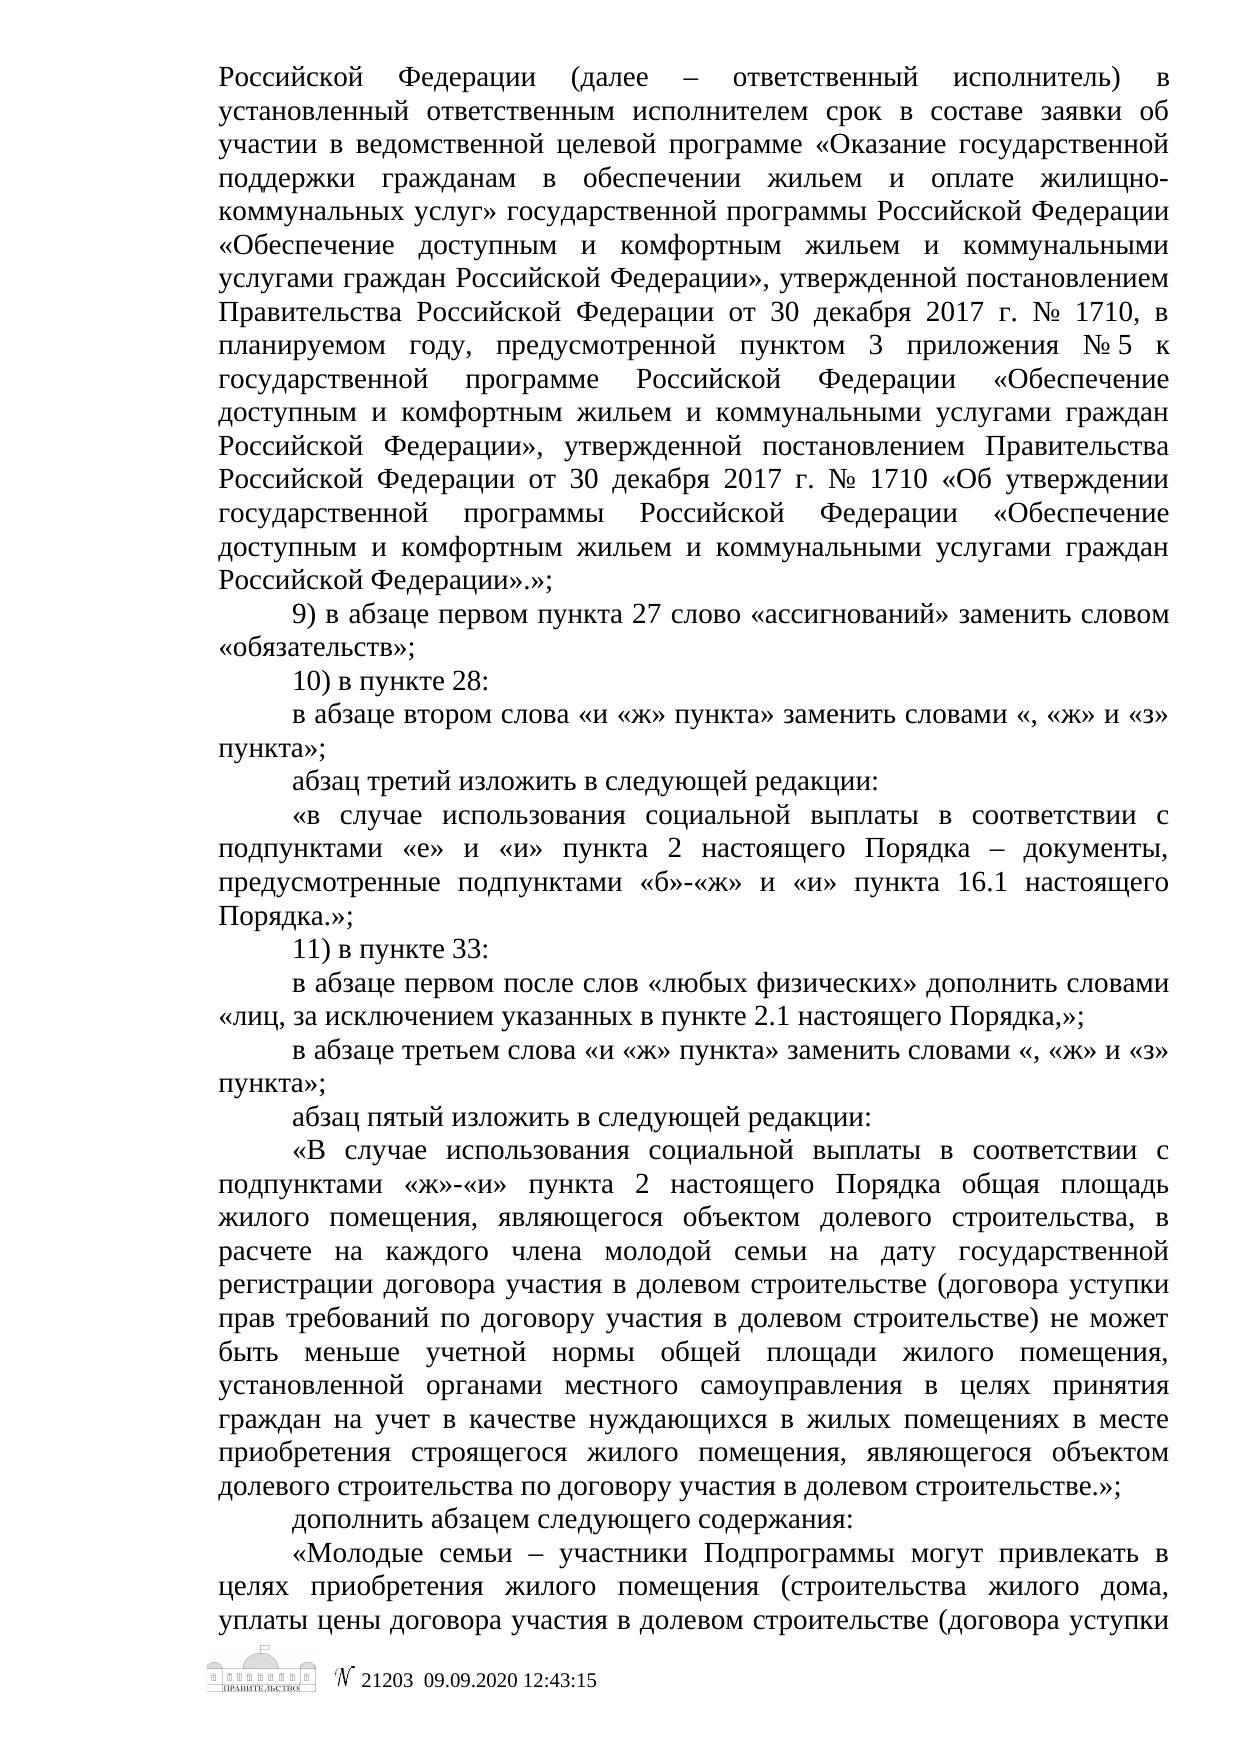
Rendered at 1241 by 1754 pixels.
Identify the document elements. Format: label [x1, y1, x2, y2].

picture [330, 1663, 359, 1688]
table_cell [207, 59, 1181, 1636]
picture [206, 1645, 316, 1692]
